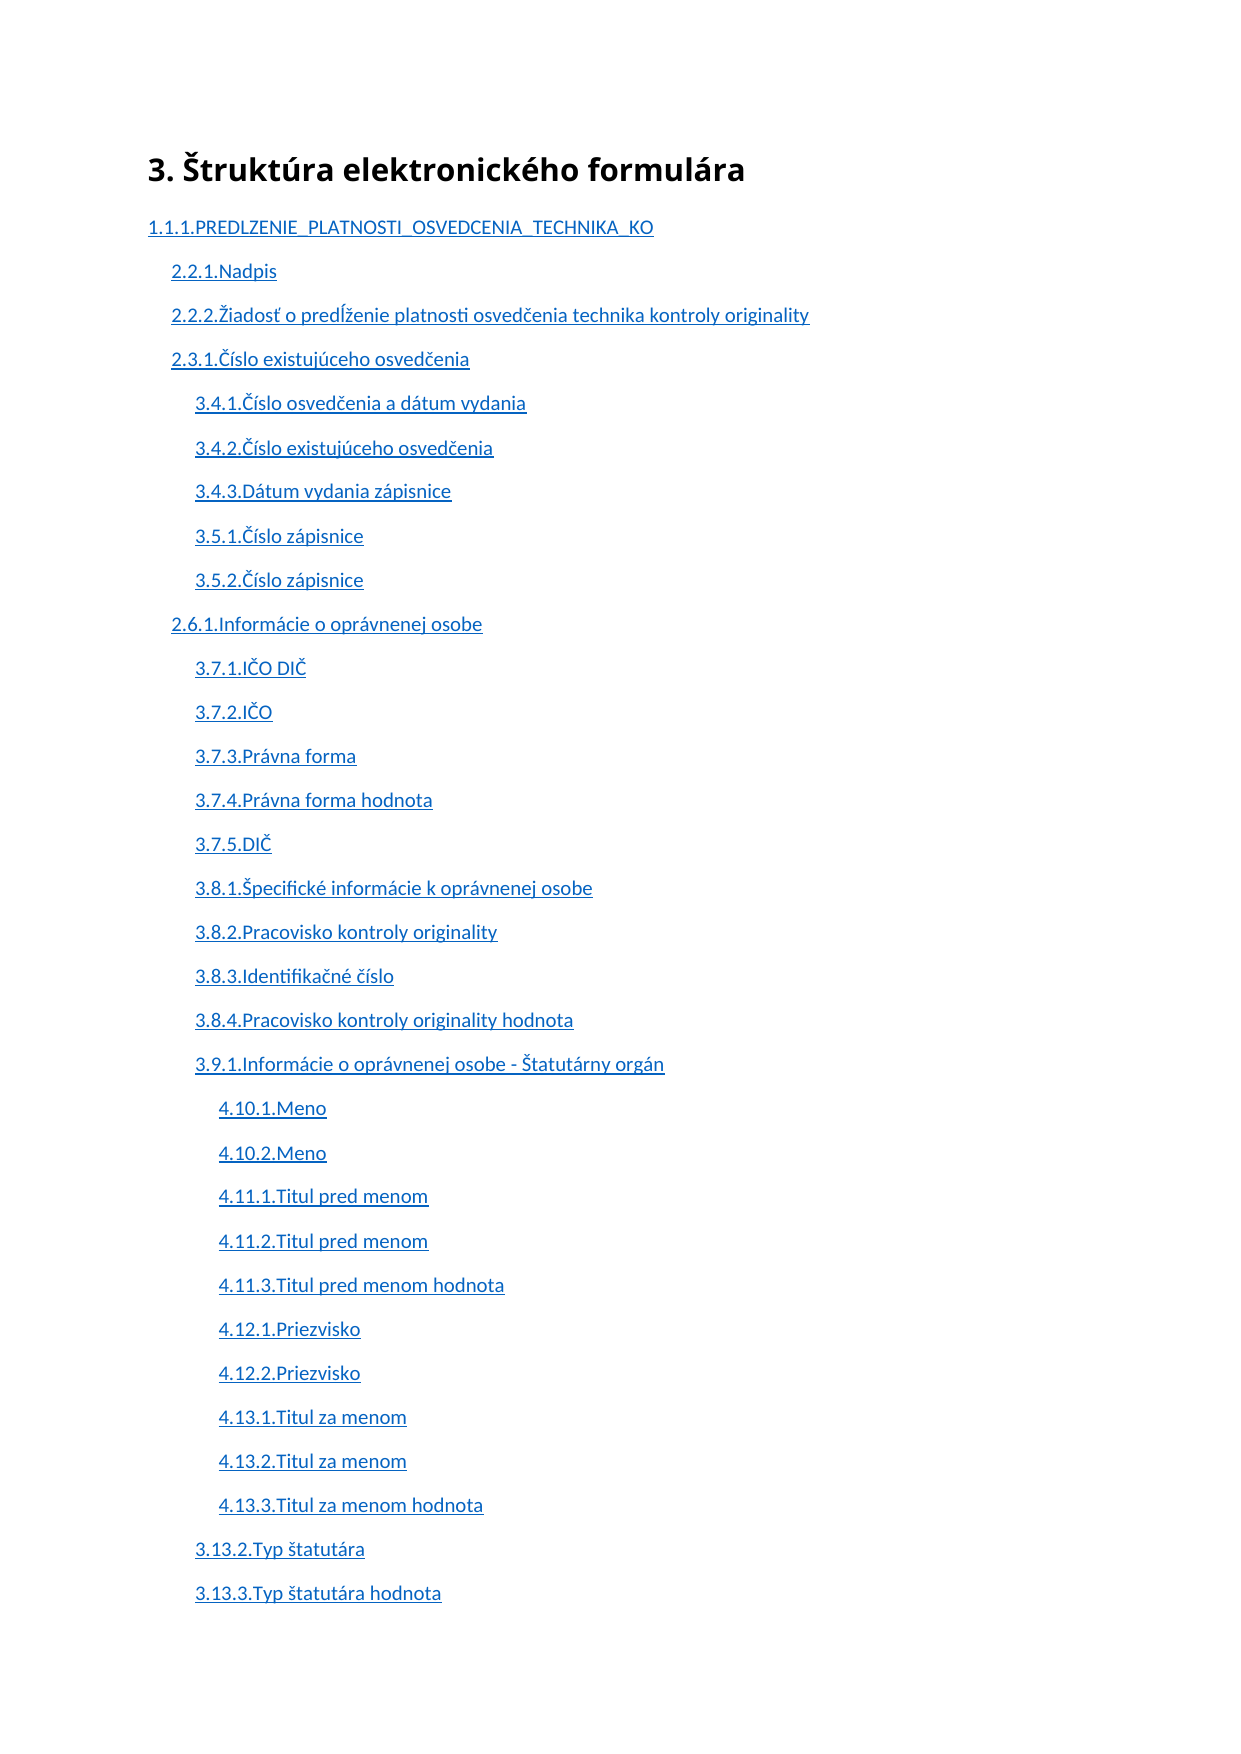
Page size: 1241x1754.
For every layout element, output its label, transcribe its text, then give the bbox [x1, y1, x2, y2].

text 4.13.3.Titul za menom hodnota [148, 1492, 1093, 1518]
text 3.5.2.Číslo zápisnice [148, 567, 1093, 592]
text 3.4.2.Číslo existujúceho osvedčenia [148, 435, 1093, 460]
text 4.11.2.Titul pred menom [148, 1228, 1093, 1253]
text 3.8.2.Pracovisko kontroly originality [148, 919, 1093, 945]
text 2.2.1.Nadpis [148, 258, 1093, 284]
text 3.8.4.Pracovisko kontroly originality hodnota [148, 1007, 1093, 1033]
text 4.12.1.Priezvisko [148, 1316, 1093, 1341]
text 3.7.3.Právna forma [148, 743, 1093, 768]
text 3.7.5.DIČ [148, 831, 1093, 857]
text 3.8.3.Identifikačné číslo [148, 963, 1093, 989]
text 4.12.2.Priezvisko [148, 1360, 1093, 1385]
text 3.7.1.IČO DIČ [148, 655, 1093, 680]
text 3.9.1.Informácie o oprávnenej osobe - Štatutárny orgán [148, 1052, 1093, 1077]
text 2.6.1.Informácie o oprávnenej osobe [148, 611, 1093, 636]
text 4.10.2.Meno [148, 1140, 1093, 1165]
text 3.13.2.Typ štatutára [148, 1536, 1093, 1562]
text 4.11.3.Titul pred menom hodnota [148, 1272, 1093, 1297]
text 3.5.1.Číslo zápisnice [148, 523, 1093, 548]
text 3.7.4.Právna forma hodnota [148, 787, 1093, 813]
text 3.4.1.Číslo osvedčenia a dátum vydania [148, 391, 1093, 416]
text 2.2.2.Žiadosť o predĺženie platnosti osvedčenia technika kontroly originality [148, 302, 1093, 328]
text 2.3.1.Číslo existujúceho osvedčenia [148, 347, 1093, 372]
text 4.10.1.Meno [148, 1096, 1093, 1121]
subtitle 3. Štruktúra elektronického formulára [148, 148, 1093, 190]
text 3.8.1.Špecifické informácie k oprávnenej osobe [148, 875, 1093, 901]
text 4.11.1.Titul pred menom [148, 1184, 1093, 1209]
text 3.7.2.IČO [148, 699, 1093, 724]
text 1.1.1.PREDLZENIE_PLATNOSTI_OSVEDCENIA_TECHNIKA_KO [148, 214, 1093, 240]
text 4.13.1.Titul za menom [148, 1404, 1093, 1429]
text 4.13.2.Titul za menom [148, 1448, 1093, 1473]
text 3.4.3.Dátum vydania zápisnice [148, 479, 1093, 504]
text 3.13.3.Typ štatutára hodnota [148, 1580, 1093, 1606]
